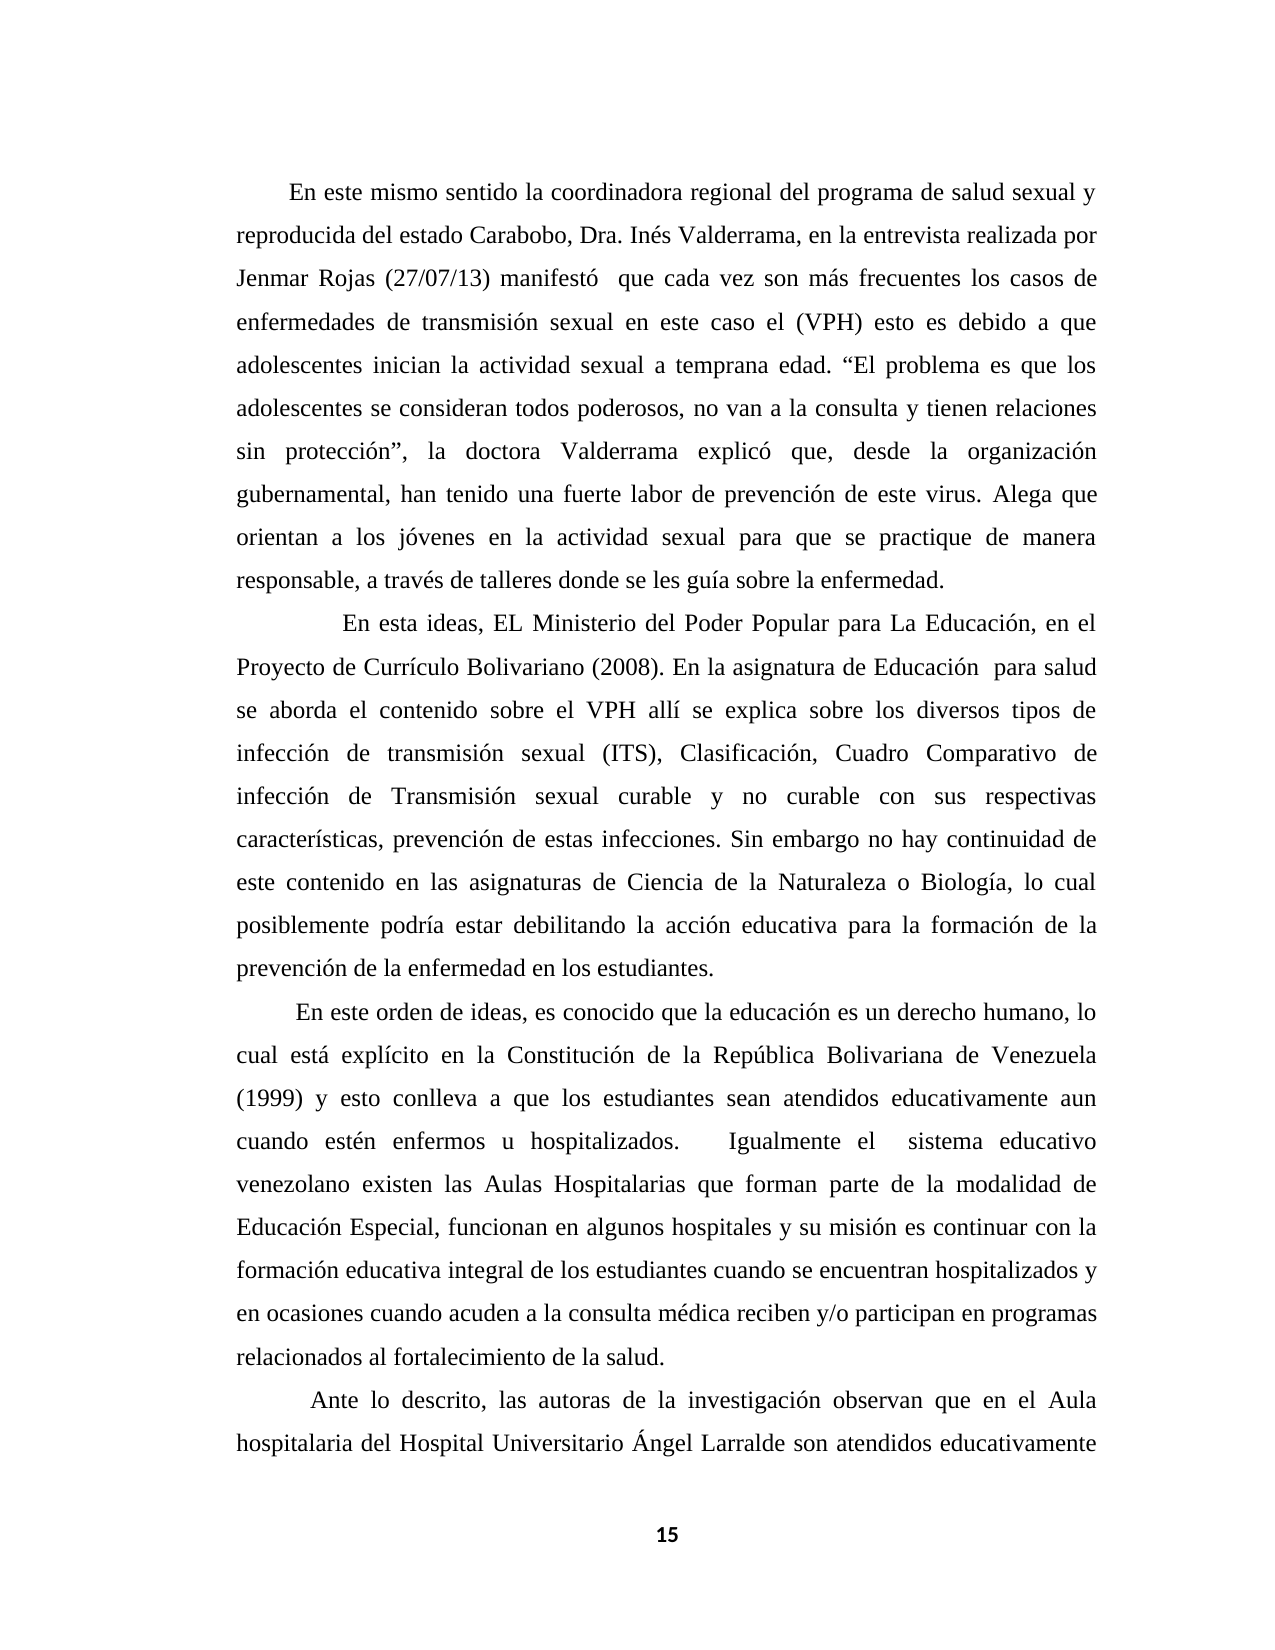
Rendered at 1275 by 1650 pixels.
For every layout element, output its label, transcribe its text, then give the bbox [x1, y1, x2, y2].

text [236, 1385, 1098, 1457]
text En esta ideas, EL Ministerio del Poder Popular para La Educación, en el Proyecto de Currículo Bolivariano (2008). En la asignatura de Educación para salud se aborda el contenido sobre el VPH allí se explica sobre los diversos tipos de infección de transmisión sexual (ITS), Clasificación, Cuadro Comparativo de infección de Transmisión sexual curable y no curable con sus respectivas características, prevención de estas infecciones. Sin embargo no hay continuidad de este contenido en las asignaturas de Ciencia de la Naturaleza o Biología, lo cual posiblemente podría estar debilitando la acción educativa para la formación de la prevención de la enfermedad en los estudiantes. [236, 608, 1098, 982]
text En este orden de ideas, es conocido que la educación es un derecho humano, lo cual está explícito en la Constitución de la República Bolivariana de Venezuela (1999) y esto conlleva a que los estudiantes sean atendidos educativamente aun cuando estén enfermos u hospitalizados. Igualmente el sistema educativo venezolano existen las Aulas Hospitalarias que forman parte de la modalidad de Educación Especial, funcionan en algunos hospitales y su misión es continuar con la formación educativa integral de los estudiantes cuando se encuentran hospitalizados y en ocasiones cuando acuden a la consulta médica reciben y/o participan en programas relacionados al fortalecimiento de la salud. [236, 997, 1098, 1370]
text En este mismo sentido la coordinadora regional del programa de salud sexual y reproducida del estado Carabobo, Dra. Inés Valderrama, en la entrevista realizada por Jenmar Rojas (27/07/13) manifestó que cada vez son más frecuentes los casos de enfermedades de transmisión sexual en este caso el (VPH) esto es debido a que adolescentes inician la actividad sexual a temprana edad. “El problema es que los adolescentes se consideran todos poderosos, no van a la consulta y tienen relaciones sin protección”, la doctora Valderrama explicó que, desde la organización gubernamental, han tenido una fuerte labor de prevención de este virus. Alega que orientan a los jóvenes en la actividad sexual para que se practique de manera responsable, a través de talleres donde se les guía sobre la enfermedad. [236, 177, 1098, 594]
